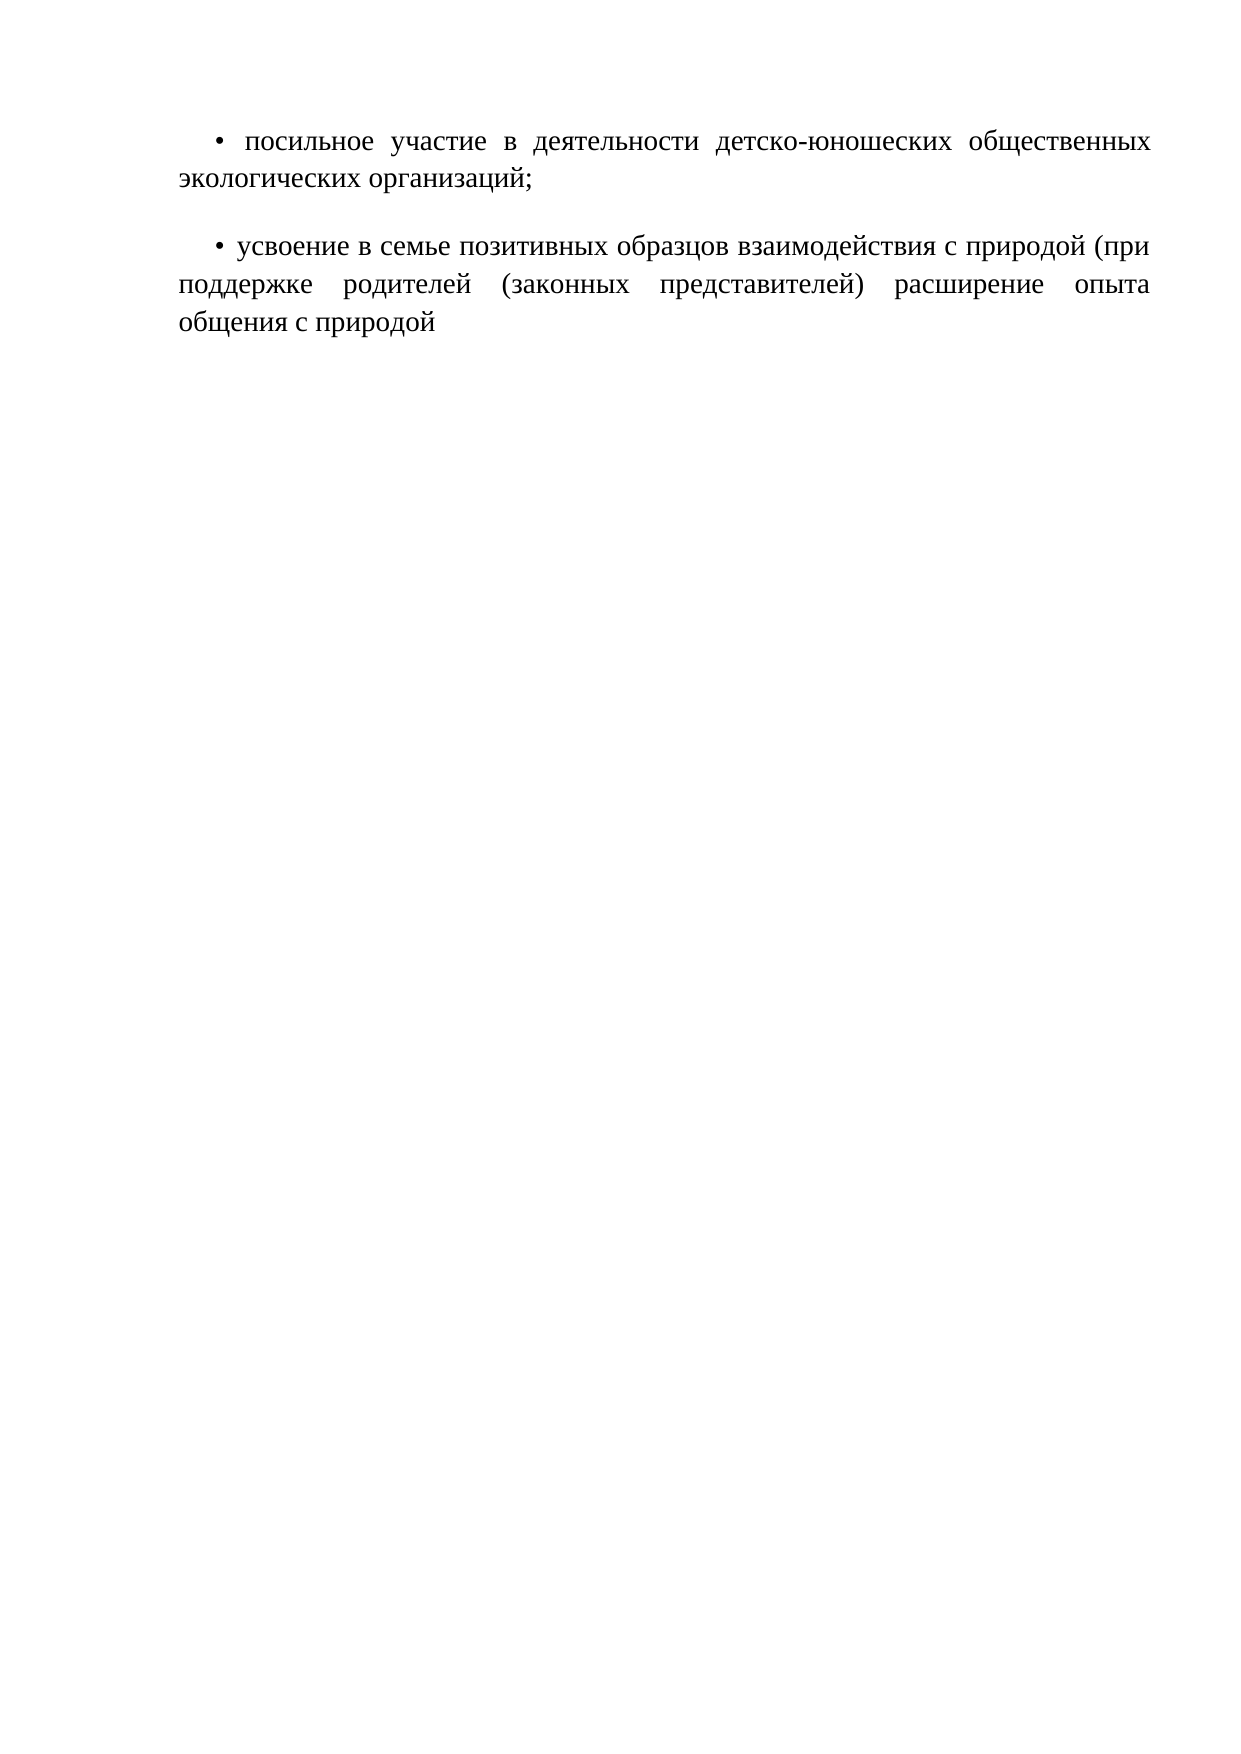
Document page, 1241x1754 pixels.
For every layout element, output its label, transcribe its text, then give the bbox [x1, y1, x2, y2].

text • посильное участие в деятельности детско-юношеских общественных экологических организаций; [178, 118, 1152, 194]
text • усвоение в семье позитивных образцов взаимодействия с природой (при поддержке родителей (законных представителей) расширение опыта общения с природой [178, 223, 1151, 337]
